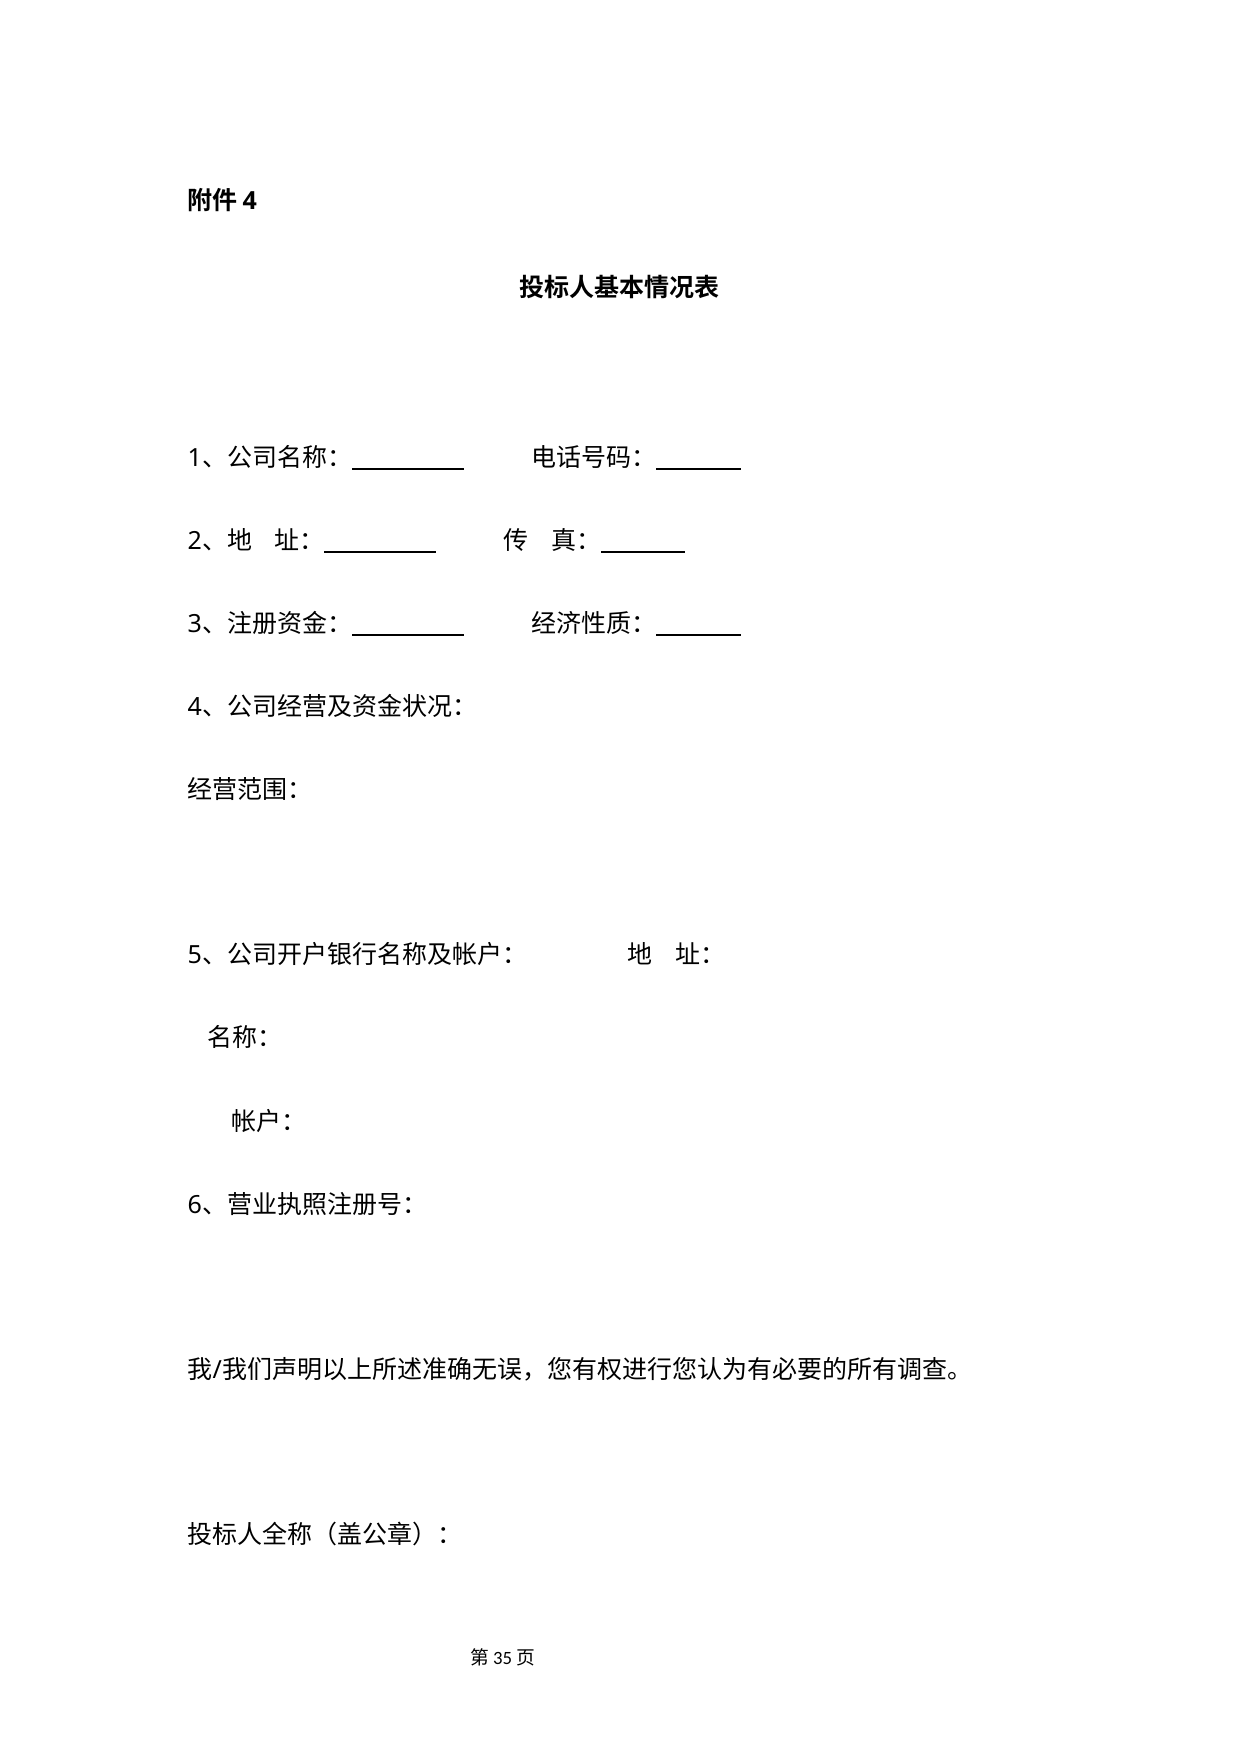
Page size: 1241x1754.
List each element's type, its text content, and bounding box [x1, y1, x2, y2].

text 6、营业执照注册号： [187, 1170, 1053, 1235]
text 4、公司经营及资金状况： [187, 672, 1053, 737]
subtitle 附件4 [187, 166, 1053, 231]
text 名称： [187, 1003, 1053, 1068]
text 2、地 址： 传 真： [187, 506, 1053, 571]
text 经营范围： [187, 755, 1053, 820]
text 投标人全称（盖公章）： [187, 1500, 1053, 1565]
subtitle 投标人基本情况表 [187, 253, 1053, 318]
text 我/我们声明以上所述准确无误，您有权进行您认为有必要的所有调查。 [187, 1335, 1053, 1400]
text 5、公司开户银行名称及帐户： 地 址： [187, 920, 1053, 985]
text 帐户： [187, 1087, 1053, 1152]
text 1、公司名称： 电话号码： [187, 423, 1053, 488]
text 3、注册资金： 经济性质： [187, 589, 1053, 654]
